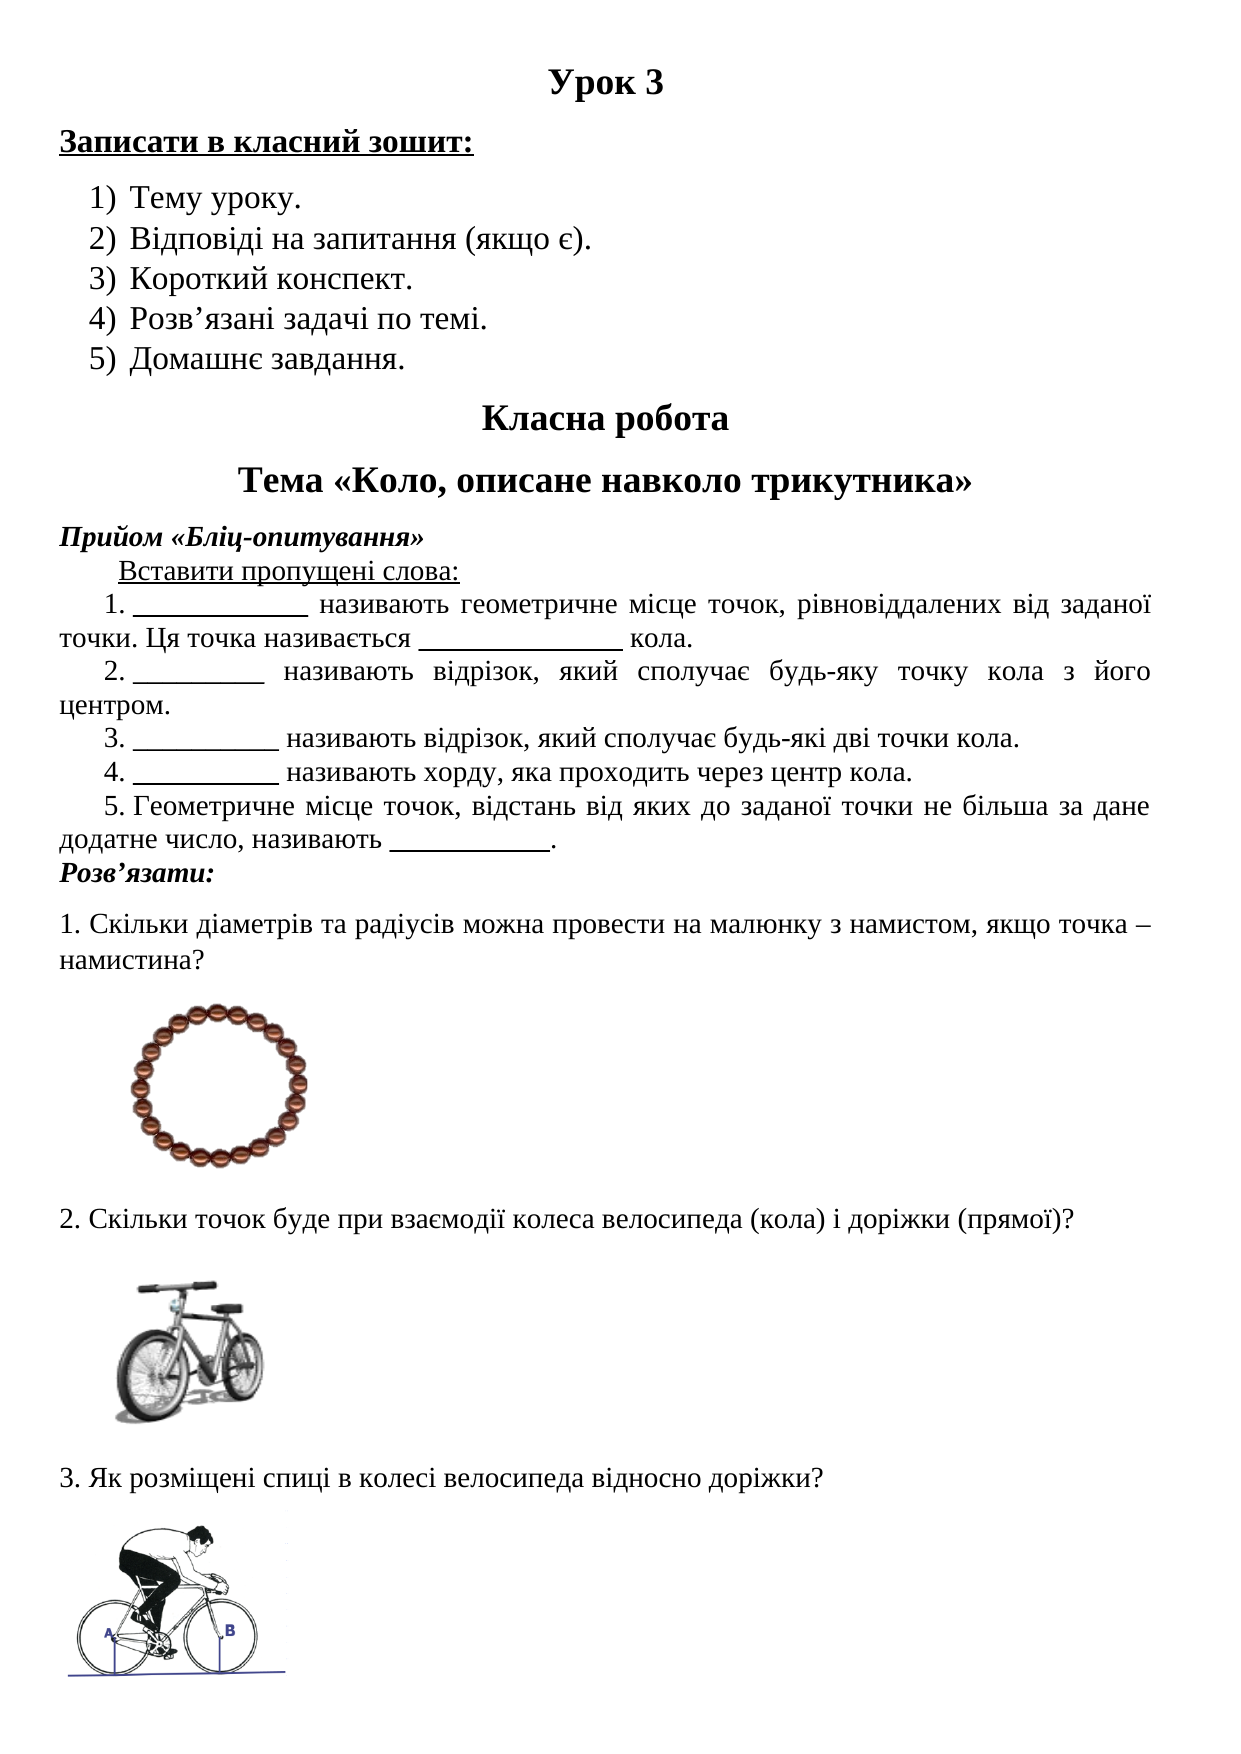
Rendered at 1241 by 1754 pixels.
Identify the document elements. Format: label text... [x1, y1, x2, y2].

text Записати в класний зошит: [59, 121, 1152, 159]
picture [59, 1508, 289, 1677]
text Тема «Коло, описане навколо трикутника» [59, 457, 1152, 501]
text 3. Як розміщені спиці в колесі велосипеда відносно доріжки? [59, 1461, 1152, 1494]
list __________ називають відрізок, який сполучає будь-які дві точки кола. [59, 721, 1152, 754]
picture [112, 994, 308, 1179]
list __________ називають хорду, яка проходить через центр кола. [59, 754, 1152, 788]
text Класна робота [59, 396, 1152, 439]
list Короткий конспект. [89, 258, 1152, 297]
list Домашнє завдання. [89, 339, 1152, 377]
text Урок 3 [59, 59, 1152, 102]
text Розв’язати: [59, 855, 1152, 888]
text Прийом «Бліц-опитування» [59, 519, 1152, 553]
list _________ називають відрізок, який сполучає будь-яку точку кола з його центром. [59, 653, 1152, 721]
list Тему уроку. [89, 178, 1152, 216]
text 2. Скільки точок буде при взаємодії колеса велосипеда (кола) і доріжки (прямої)? [59, 1201, 1152, 1235]
list Розв’язані задачі по темі. [89, 298, 1152, 337]
list Відповіді на запитання (якщо є). [89, 218, 1152, 256]
list Геометричне місце точок, відстань від яких до заданої точки не більша за дане додатне число, називають ___________. [59, 788, 1152, 855]
text 1. Скільки діаметрів та радіусів можна провести на малюнку з намистом, якщо точка – намистина? [59, 907, 1152, 975]
list ____________ називають геометричне місце точок, рівновіддалених від заданої точки. Ця точка називається ______________ кола. [59, 586, 1152, 653]
picture [82, 1273, 295, 1428]
list Вставити пропущені слова: [118, 553, 1152, 586]
